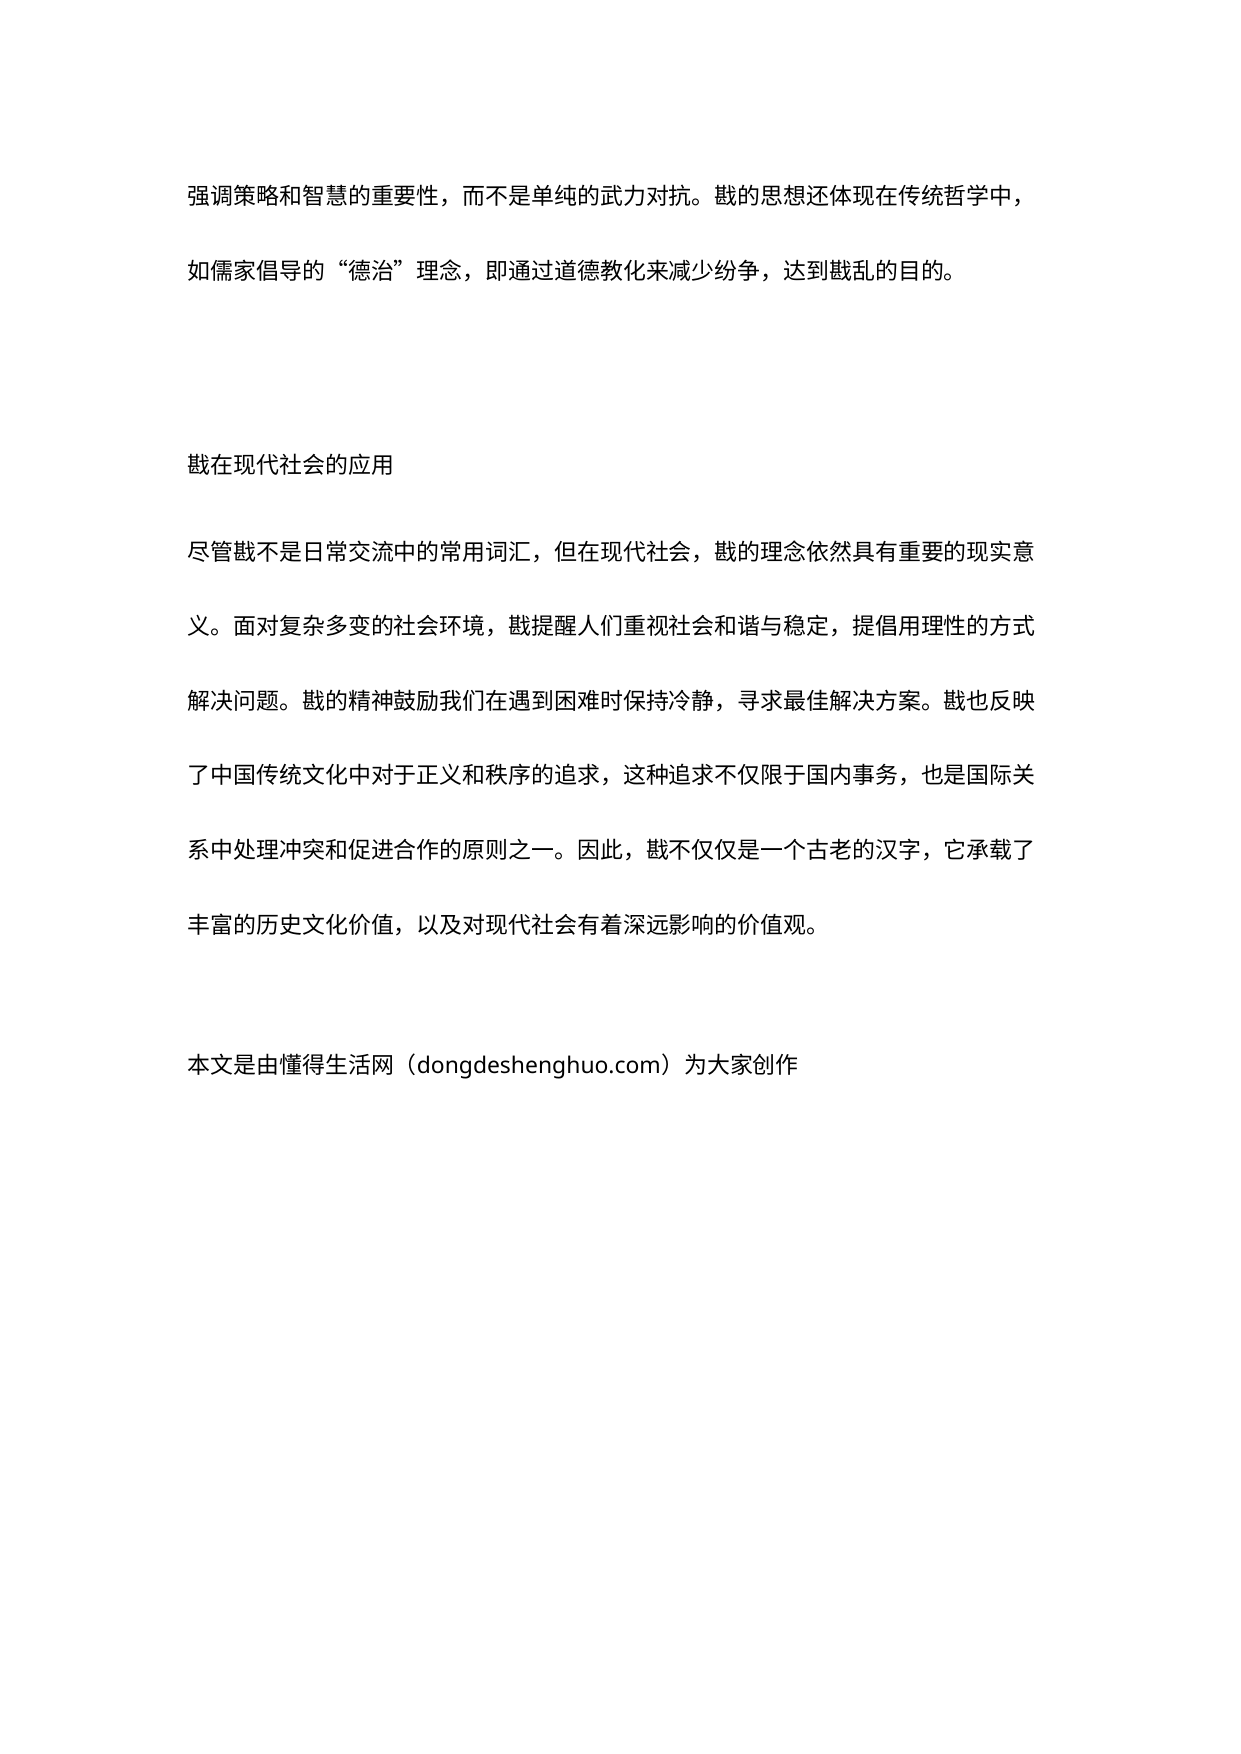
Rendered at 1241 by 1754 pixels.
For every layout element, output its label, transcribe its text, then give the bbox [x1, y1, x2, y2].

text 戡在现代社会的应用 [187, 431, 1053, 496]
text 尽管戡不是日常交流中的常用词汇，但在现代社会，戡的理念依然具有重要的现实意义。面对复杂多变的社会环境，戡提醒人们重视社会和谐与稳定，提倡用理性的方式解决问题。戡的精神鼓励我们在遇到困难时保持冷静，寻求最佳解决方案。戡也反映了中国传统文化中对于正义和秩序的追求，这种追求不仅限于国内事务，也是国际关系中处理冲突和促进合作的原则之一。因此，戡不仅仅是一个古老的汉字，它承载了丰富的历史文化价值，以及对现代社会有着深远影响的价值观。 [187, 517, 1053, 956]
text 本文是由懂得生活网（dongdeshenghuo.com）为大家创作 [187, 1031, 1053, 1096]
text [187, 162, 1053, 302]
